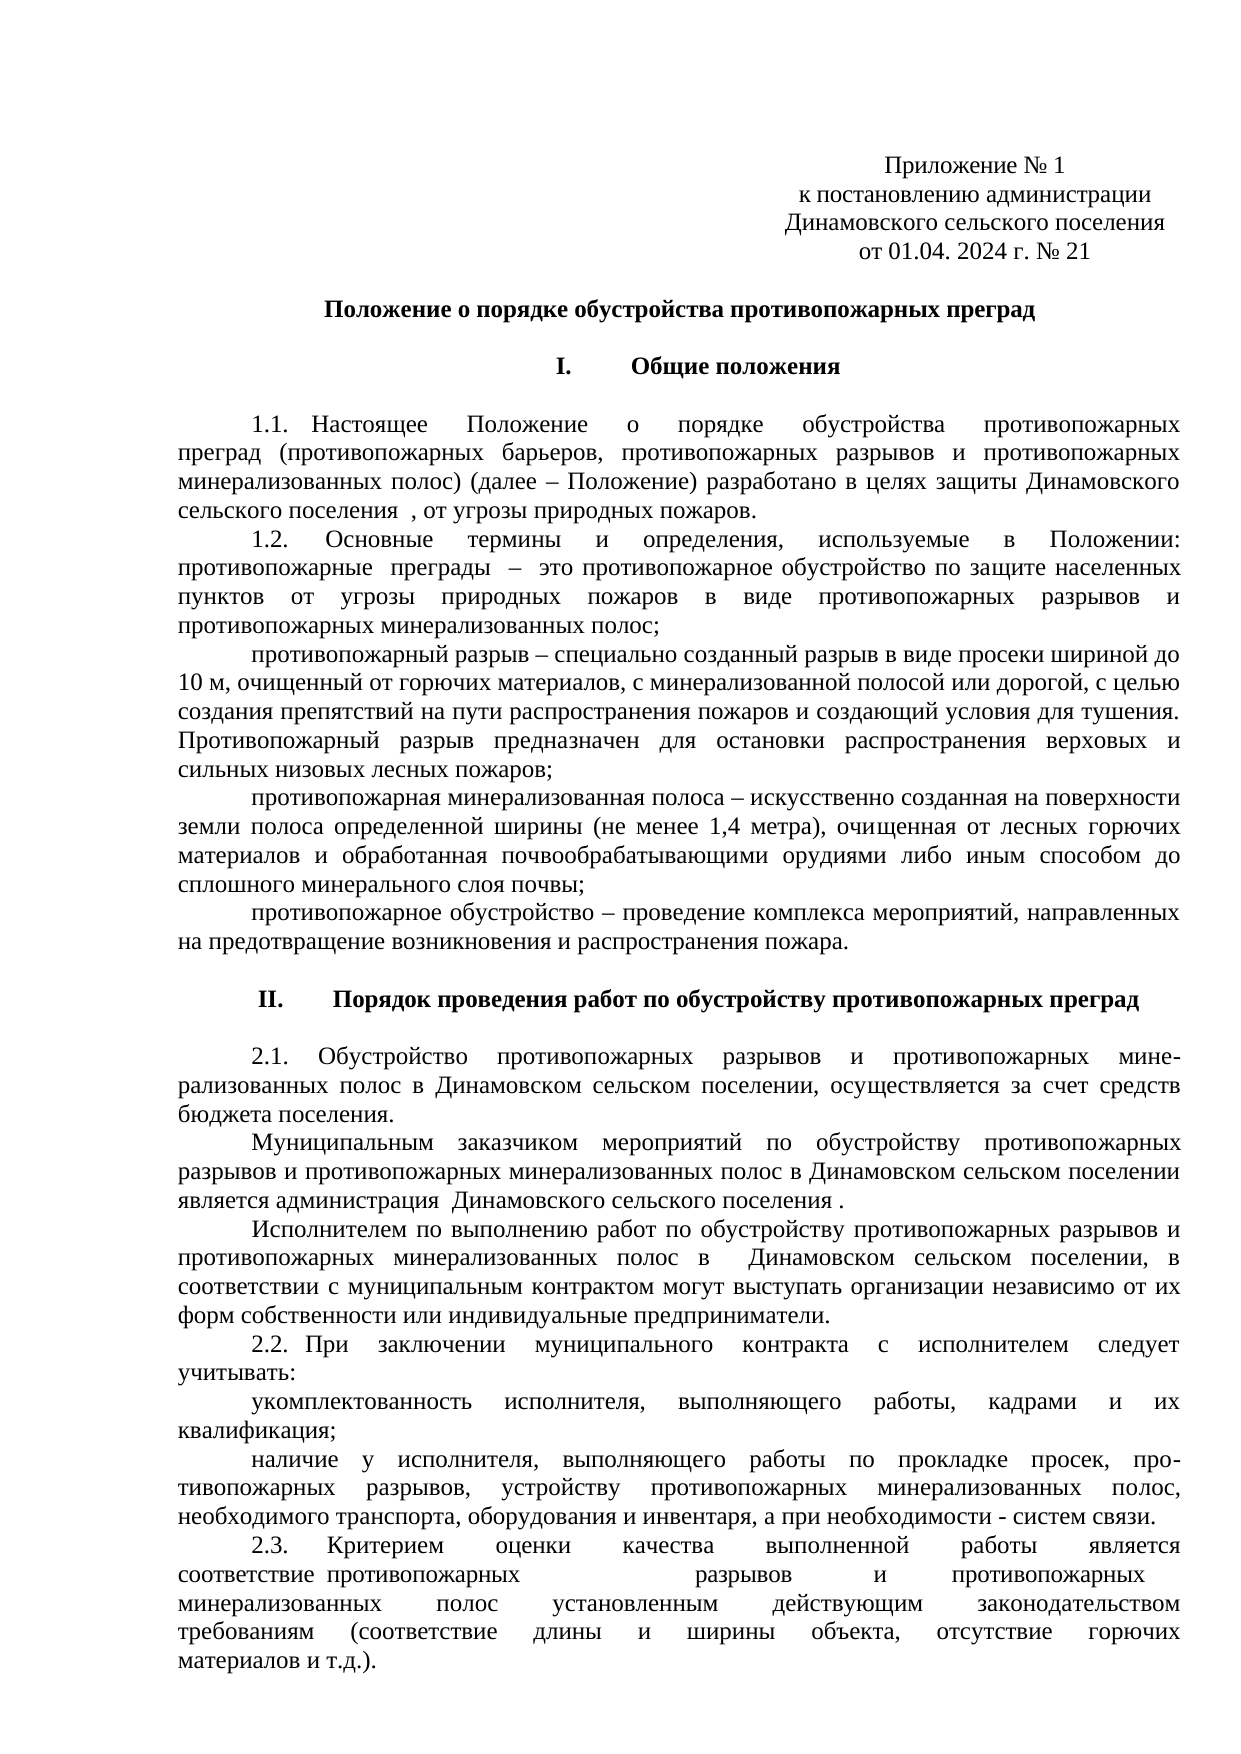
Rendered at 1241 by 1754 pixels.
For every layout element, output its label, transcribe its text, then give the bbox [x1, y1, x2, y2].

text Приложение № 1 [768, 150, 1181, 179]
list Порядок проведения работ по обустройству противопожарных преград [215, 984, 1181, 1012]
text противопожарное обустройство – проведение комплекса мероприятий, направленных на предотвращение возникновения и распространения пожара. [178, 897, 1181, 955]
text противопожарная минерализованная полоса – искусственно созданная на поверхности земли полоса определенной ширины (не менее 1,4 метра), очищенная от лесных горючих материалов и обработанная почвообрабатывающими орудиями либо иным способом до сплошного минерального слоя почвы; [178, 782, 1181, 897]
text 2.2. При заключении муниципального контракта с исполнителем следует учитывать: [178, 1329, 1180, 1386]
text Муниципальным заказчиком мероприятий по обустройству противопожарных разрывов и противопожарных минерализованных полос в Динамовском сельском поселении является администрация Динамовского сельского поселения . [178, 1127, 1181, 1214]
text Положение о порядке обустройства противопожарных преград [178, 294, 1181, 322]
text наличие у исполнителя, выполняющего работы по прокладке просек, противопожарных разрывов, устройству противопожарных минерализованных полос, необходимого транспорта, оборудования и инвентаря, а при необходимости - систем связи. [178, 1444, 1181, 1530]
text Исполнителем по выполнению работ по обустройству противопожарных разрывов и противопожарных минерализованных полос в Динамовском сельском поселении, в соответствии с муниципальным контрактом могут выступать организации независимо от их форм собственности или индивидуальные предприниматели. [178, 1214, 1181, 1329]
list Общие положения [215, 351, 1181, 380]
text 2.1. Обустройство противопожарных разрывов и противопожарных минерализованных полос в Динамовском сельском поселении, осуществляется за счет средств бюджета поселения. [178, 1041, 1181, 1127]
text укомплектованность исполнителя, выполняющего работы, кадрами и их квалификация; [178, 1386, 1181, 1444]
text от 01.04. 2024 г. № 21 [768, 236, 1181, 265]
text противопожарный разрыв – специально созданный разрыв в виде просеки шириной до 10 м, очищенный от горючих материалов, с минерализованной полосой или дорогой, с целью создания препятствий на пути распространения пожаров и создающий условия для тушения. Противопожарный разрыв предназначен для остановки распространения верховых и сильных низовых лесных пожаров; [178, 639, 1181, 782]
text 2.3. Критерием оценки качества выполненной работы является соответствие противопожарных разрывов и противопожарных минерализованных полос установленным действующим законодательством требованиям (соответствие длины и ширины объекта, отсутствие горючих материалов и т.д.). [178, 1530, 1181, 1674]
text 1.1. Настоящее Положение о порядке обустройства противопожарных преград (противопожарных барьеров, противопожарных разрывов и противопожарных минерализованных полос) (далее – Положение) разработано в целях защиты Динамовского сельского поселения , от угрозы природных пожаров. [178, 409, 1181, 524]
text к постановлению администрации Динамовского сельского поселения [768, 179, 1181, 236]
text 1.2. Основные термины и определения, используемые в Положении: противопожарные преграды – это противопожарное обустройство по защите населенных пунктов от угрозы природных пожаров в виде противопожарных разрывов и противопожарных минерализованных полос; [178, 524, 1181, 639]
